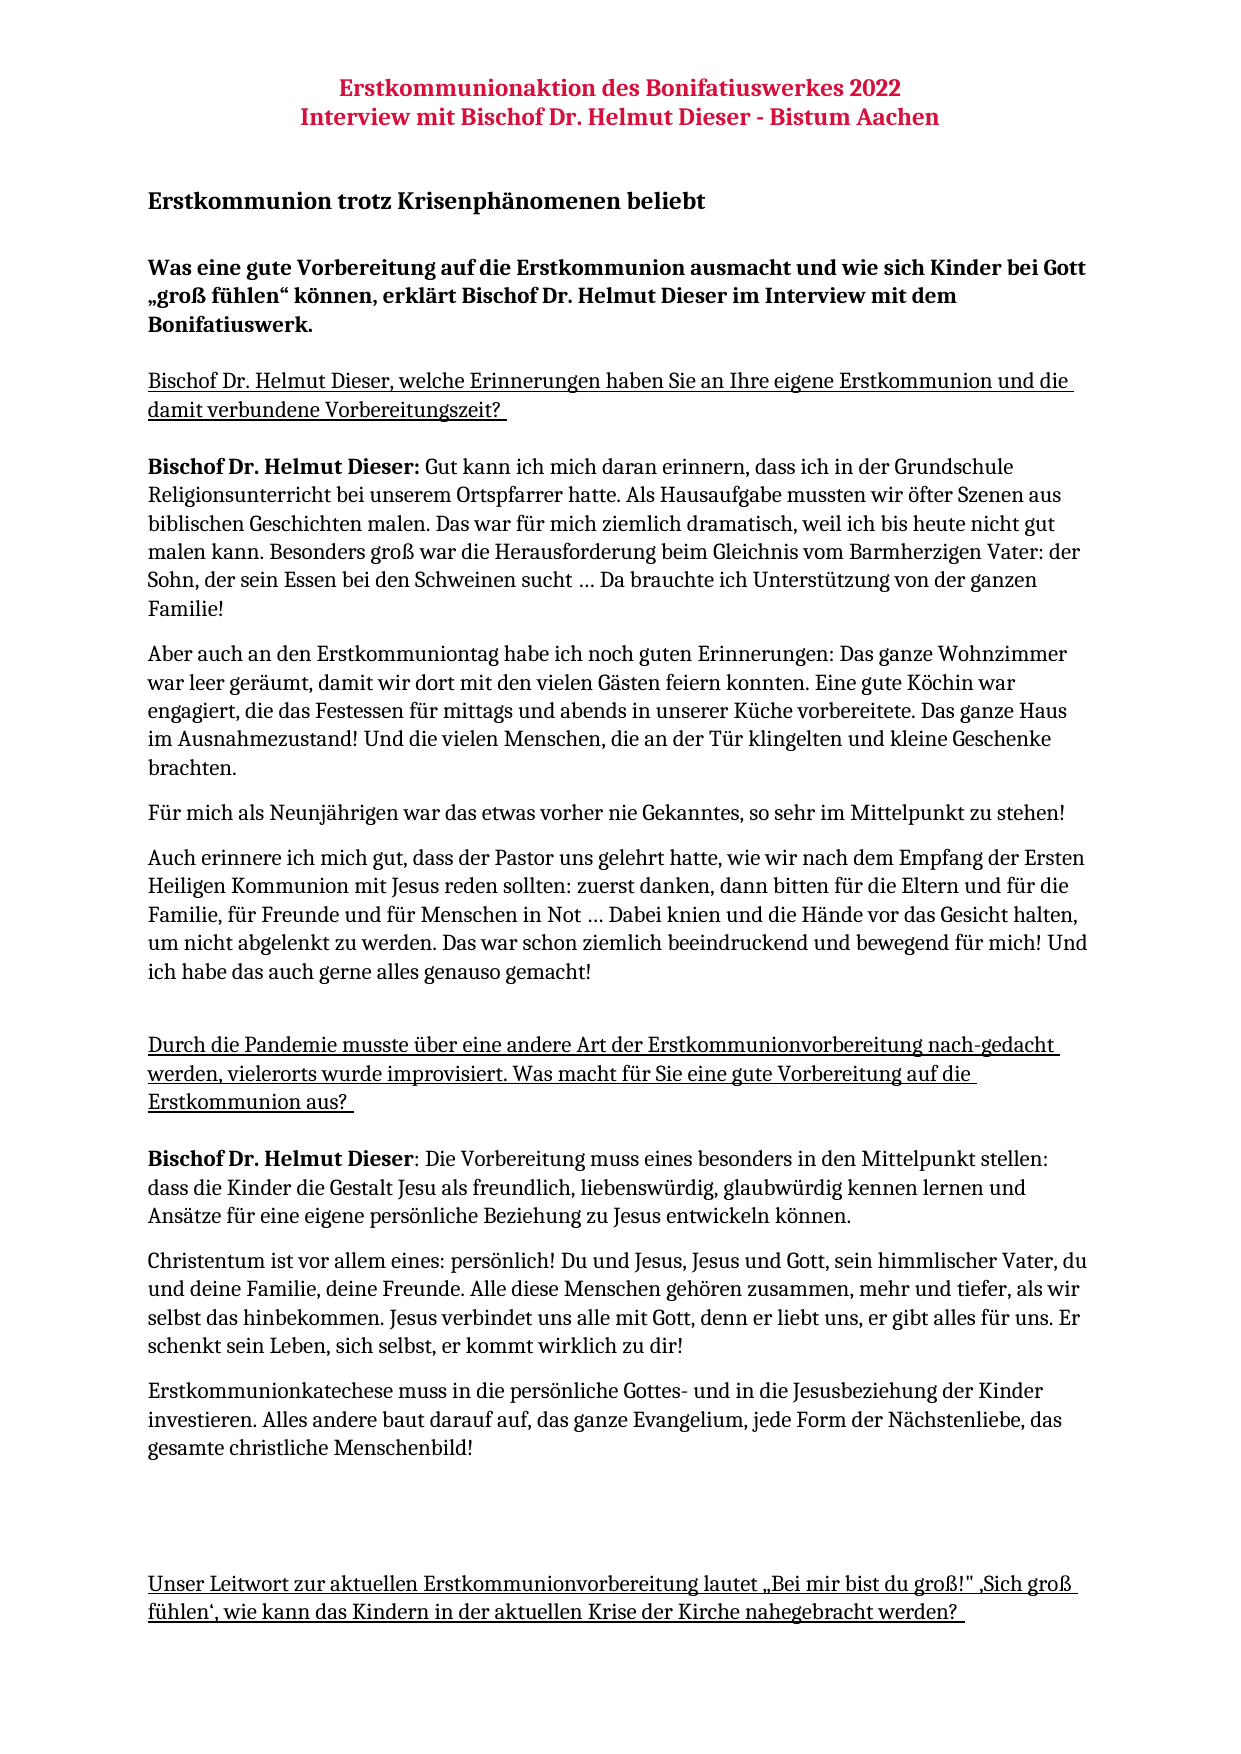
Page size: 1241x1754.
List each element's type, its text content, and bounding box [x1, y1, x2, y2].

text Erstkommunion trotz Krisenphänomenen beliebt [148, 187, 1093, 216]
text Für mich als Neunjährigen war das etwas vorher nie Gekanntes, so sehr im Mittelpunkt zu stehen! [148, 800, 1093, 826]
text Was eine gute Vorbereitung auf die Erstkommunion ausmacht und wie sich Kinder bei Gott „groß fühlen“ können, erklärt Bischof Dr. Helmut Dieser im Interview mit dem Bonifatiuswerk. [148, 254, 1093, 338]
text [148, 1570, 1093, 1625]
text Christentum ist vor allem eines: persönlich! Du und Jesus, Jesus und Gott, sein himmlischer Vater, du und deine Familie, deine Freunde. Alle diese Menschen gehören zusammen, mehr und tiefer, als wir selbst das hinbekommen. Jesus verbindet uns alle mit Gott, denn er liebt uns, er gibt alles für uns. Er schenkt sein Leben, sich selbst, er kommt wirklich zu dir! [148, 1248, 1093, 1359]
text Durch die Pandemie musste über eine andere Art der Erstkommunionvorbereitung nach-gedacht werden, vielerorts wurde improvisiert. Was macht für Sie eine gute Vorbereitung auf die Erstkommunion aus? Bischof Dr. Helmut Dieser: Die Vorbereitung muss eines besonders in den Mittelpunkt stellen: dass die Kinder die Gestalt Jesu als freundlich, liebenswürdig, glaubwürdig kennen lernen und Ansätze für eine eigene persönliche Beziehung zu Jesus entwickeln können. [148, 1004, 1093, 1229]
text Erstkommunionkatechese muss in die persönliche Gottes- und in die Jesusbeziehung der Kinder investieren. Alles andere baut darauf auf, das ganze Evangelium, jede Form der Nächstenliebe, das gesamte christliche Menschenbild! [148, 1378, 1093, 1461]
text Aber auch an den Erstkommuniontag habe ich noch guten Erinnerungen: Das ganze Wohnzimmer war leer geräumt, damit wir dort mit den vielen Gästen feiern konnten. Eine gute Köchin war engagiert, die das Festessen für mittags und abends in unserer Küche vorbereitete. Das ganze Haus im Ausnahmezustand! Und die vielen Menschen, die an der Tür klingelten und kleine Geschenke brachten. [148, 641, 1093, 781]
text Auch erinnere ich mich gut, dass der Pastor uns gelehrt hatte, wie wir nach dem Empfang der Ersten Heiligen Kommunion mit Jesus reden sollten: zuerst danken, dann bitten für die Eltern und für die Familie, für Freunde und für Menschen in Not … Dabei knien und die Hände vor das Gesicht halten, um nicht abgelenkt zu werden. Das war schon ziemlich beeindruckend und bewegend für mich! Und ich habe das auch gerne alles genauso gemacht! [148, 845, 1093, 985]
text Bischof Dr. Helmut Dieser, welche Erinnerungen haben Sie an Ihre eigene Erstkommunion und die damit verbundene Vorbereitungszeit? Bischof Dr. Helmut Dieser: Gut kann ich mich daran erinnern, dass ich in der Grundschule Religionsunterricht bei unserem Ortspfarrer hatte. Als Hausaufgabe mussten wir öfter Szenen aus biblischen Geschichten malen. Das war für mich ziemlich dramatisch, weil ich bis heute nicht gut malen kann. Besonders groß war die Herausforderung beim Gleichnis vom Barmherzigen Vater: der Sohn, der sein Essen bei den Schweinen sucht … Da brauchte ich Unterstützung von der ganzen Familie! [148, 368, 1093, 622]
